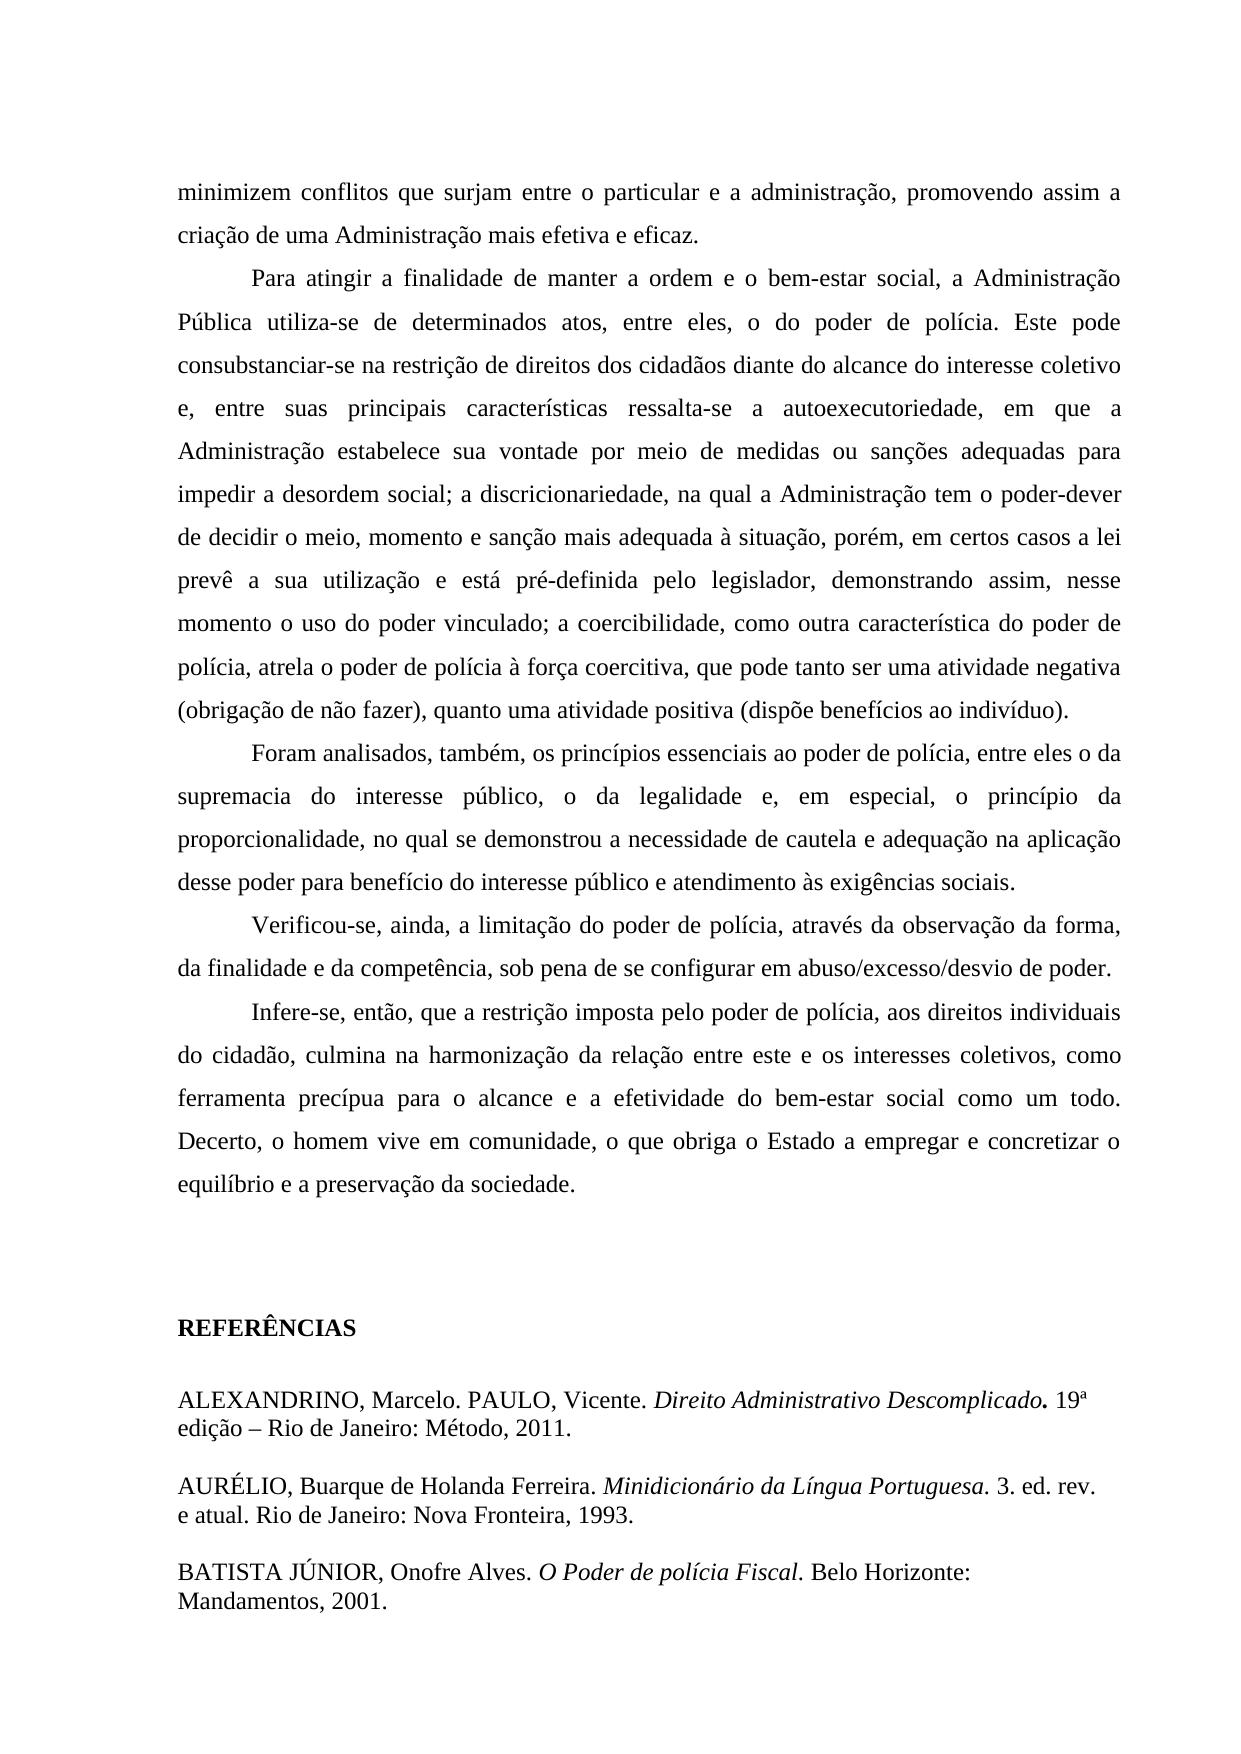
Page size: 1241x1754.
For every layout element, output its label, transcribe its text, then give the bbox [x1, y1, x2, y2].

text Para atingir a finalidade de manter a ordem e o bem-estar social, a Administração Pública utiliza-se de determinados atos, entre eles, o do poder de polícia. Este pode consubstanciar-se na restrição de direitos dos cidadãos diante do alcance do interesse coletivo e, entre suas principais características ressalta-se a autoexecutoriedade, em que a Administração estabelece sua vontade por meio de medidas ou sanções adequadas para impedir a desordem social; a discricionariedade, na qual a Administração tem o poder-dever de decidir o meio, momento e sanção mais adequada à situação, porém, em certos casos a lei prevê a sua utilização e está pré-definida pelo legislador, demonstrando assim, nesse momento o uso do poder vinculado; a coercibilidade, como outra característica do poder de polícia, atrela o poder de polícia à força coercitiva, que pode tanto ser uma atividade negativa (obrigação de não fazer), quanto uma atividade positiva (dispõe benefícios ao indivíduo). [177, 263, 1122, 723]
text BATISTA JÚNIOR, Onofre Alves. O Poder de polícia Fiscal. Belo Horizonte: [177, 1557, 1122, 1586]
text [177, 177, 1122, 249]
text e atual. Rio de Janeiro: Nova Fronteira, 1993. [177, 1500, 1122, 1528]
text Verificou-se, ainda, a limitação do poder de polícia, através da observação da forma, da finalidade e da competência, sob pena de se configurar em abuso/excesso/desvio de poder. [177, 910, 1122, 982]
text Foram analisados, também, os princípios essenciais ao poder de polícia, entre eles o da supremacia do interesse público, o da legalidade e, em especial, o princípio da proporcionalidade, no qual se demonstrou a necessidade de cautela e adequação na aplicação desse poder para benefício do interesse público e atendimento às exigências sociais. [177, 738, 1122, 896]
text ALEXANDRINO, Marcelo. PAULO, Vicente. Direito Administrativo Descomplicado. 19ª edição – Rio de Janeiro: Método, 2011. [177, 1385, 1122, 1442]
text Infere-se, então, que a restrição imposta pelo poder de polícia, aos direitos individuais do cidadão, culmina na harmonização da relação entre este e os interesses coletivos, como ferramenta precípua para o alcance e a efetividade do bem-estar social como um todo. Decerto, o homem vive em comunidade, o que obriga o Estado a empregar e concretizar o equilíbrio e a preservação da sociedade. [177, 997, 1122, 1198]
text Mandamentos, 2001. [177, 1586, 1122, 1615]
text REFERÊNCIAS [177, 1313, 1122, 1342]
text AURÉLIO, Buarque de Holanda Ferreira. Minidicionário da Língua Portuguesa. 3. ed. rev. [177, 1471, 1122, 1500]
